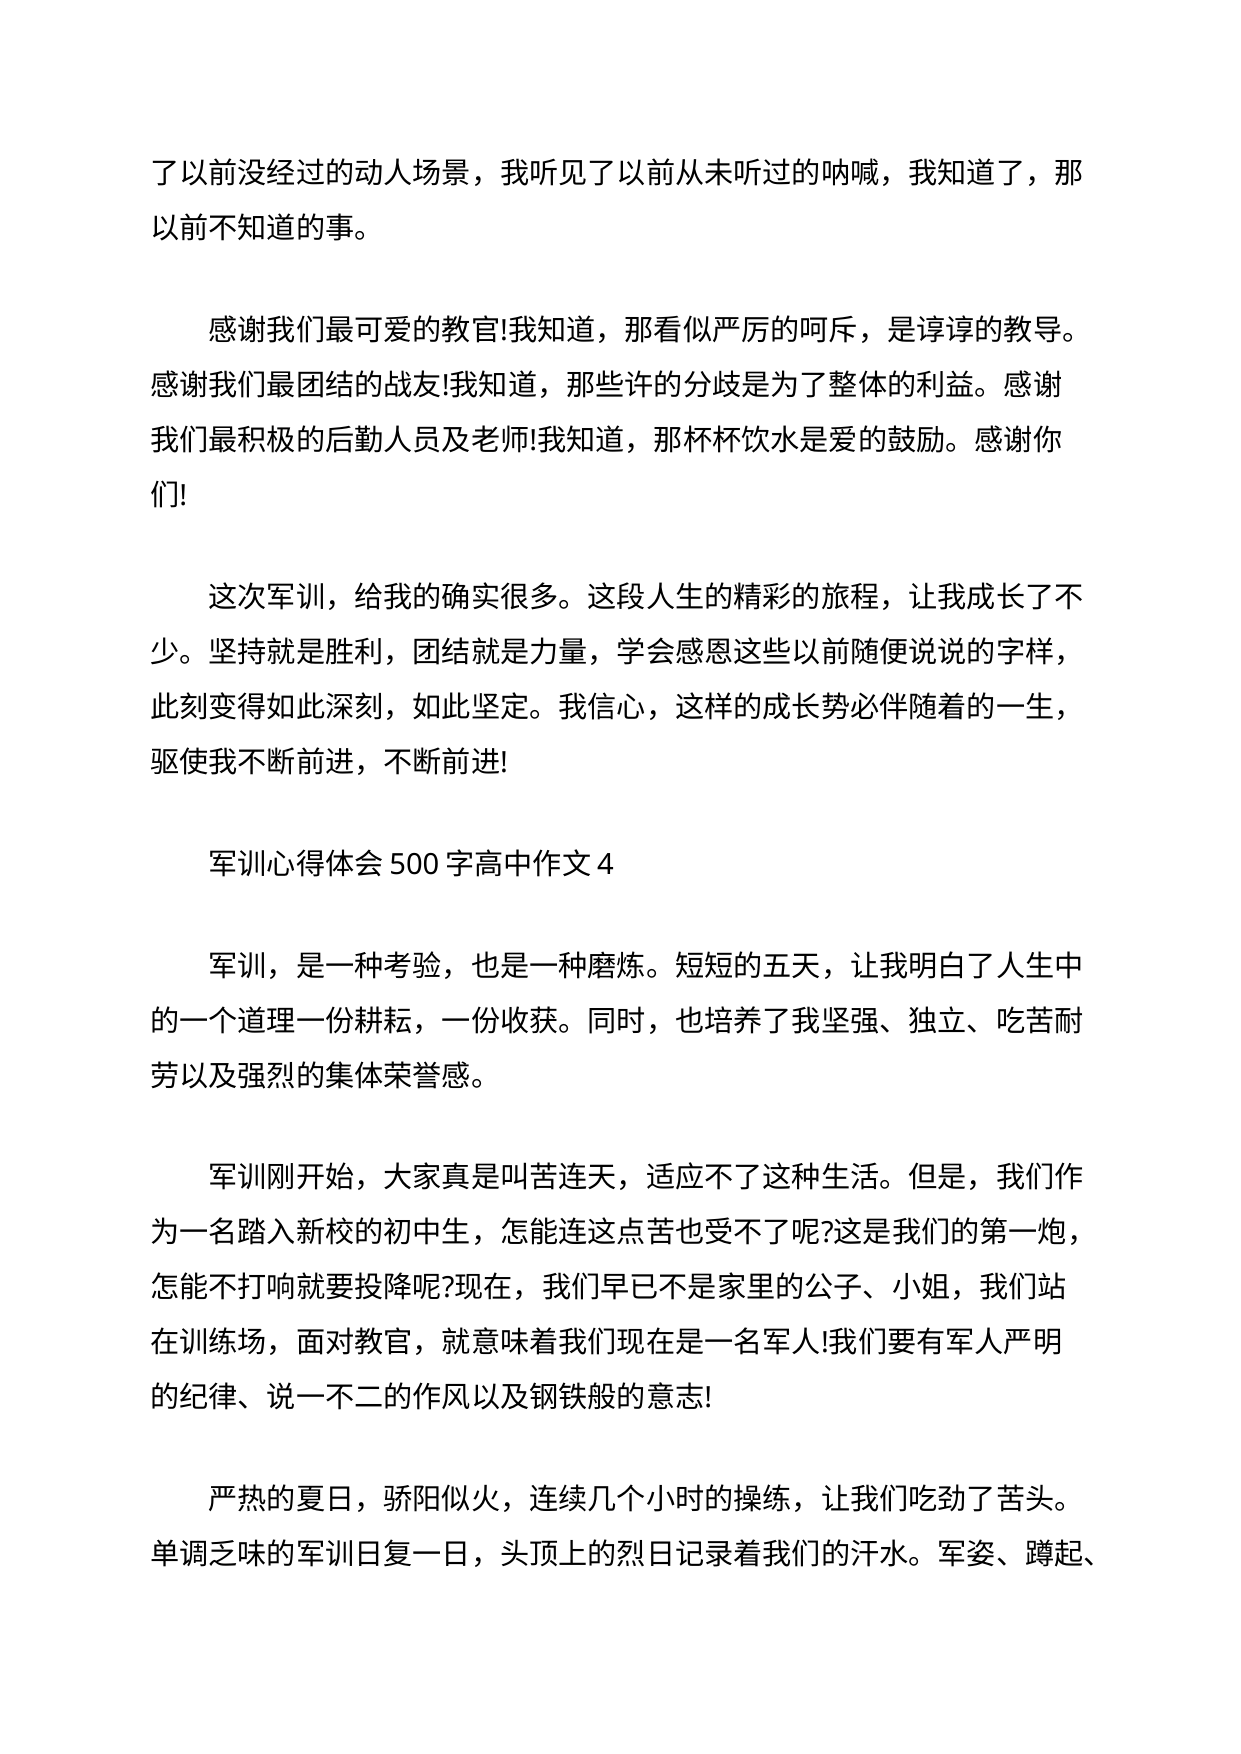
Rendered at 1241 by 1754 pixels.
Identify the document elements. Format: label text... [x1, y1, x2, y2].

text 军训心得体会500字高中作文4 [150, 840, 1090, 883]
text 感谢我们最可爱的教官!我知道，那看似严厉的呵斥，是谆谆的教导。感谢我们最团结的战友!我知道，那些许的分歧是为了整体的利益。感谢我们最积极的后勤人员及老师!我知道，那杯杯饮水是爱的鼓励。感谢你们! [150, 307, 1090, 514]
text 军训刚开始，大家真是叫苦连天，适应不了这种生活。但是，我们作为一名踏入新校的初中生，怎能连这点苦也受不了呢?这是我们的第一炮，怎能不打响就要投降呢?现在，我们早已不是家里的公子、小姐，我们站在训练场，面对教官，就意味着我们现在是一名军人!我们要有军人严明的纪律、说一不二的作风以及钢铁般的意志! [150, 1154, 1090, 1416]
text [150, 1476, 1090, 1573]
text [150, 150, 1090, 247]
text 军训，是一种考验，也是一种磨炼。短短的五天，让我明白了人生中的一个道理一份耕耘，一份收获。同时，也培养了我坚强、独立、吃苦耐劳以及强烈的集体荣誉感。 [150, 942, 1090, 1094]
text 这次军训，给我的确实很多。这段人生的精彩的旅程，让我成长了不少。坚持就是胜利，团结就是力量，学会感恩这些以前随便说说的字样，此刻变得如此深刻，如此坚定。我信心，这样的成长势必伴随着的一生，驱使我不断前进，不断前进! [150, 574, 1090, 781]
